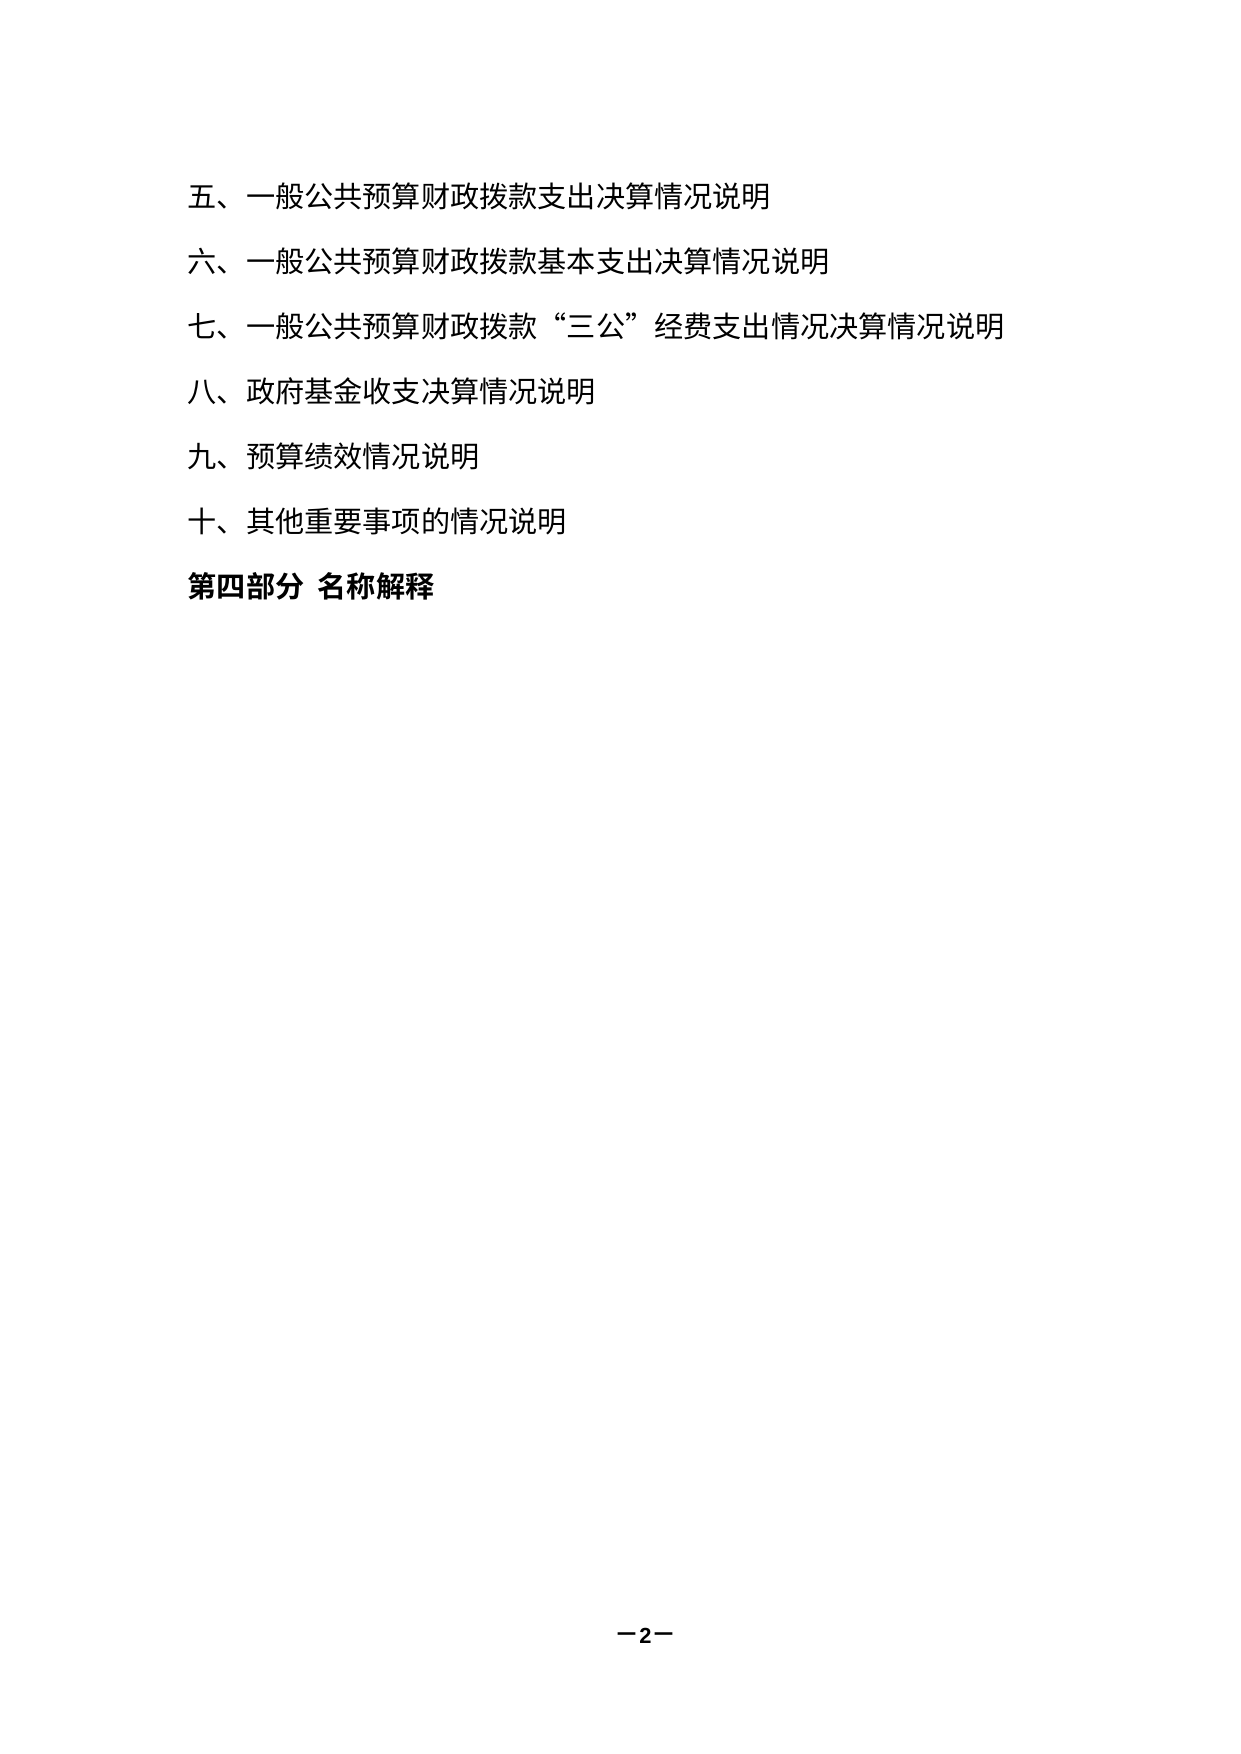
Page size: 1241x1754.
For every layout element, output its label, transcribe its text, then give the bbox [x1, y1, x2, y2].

text 十、其他重要事项的情况说明 [187, 487, 1053, 552]
text 五、一般公共预算财政拨款支出决算情况说明 [187, 162, 1053, 227]
text 九、预算绩效情况说明 [187, 422, 1053, 487]
text 六、一般公共预算财政拨款基本支出决算情况说明 [187, 227, 1053, 292]
text 七、一般公共预算财政拨款“三公”经费支出情况决算情况说明 [187, 292, 1053, 357]
text 八、政府基金收支决算情况说明 [187, 357, 1053, 422]
text 第四部分 名称解释 [187, 552, 1053, 617]
